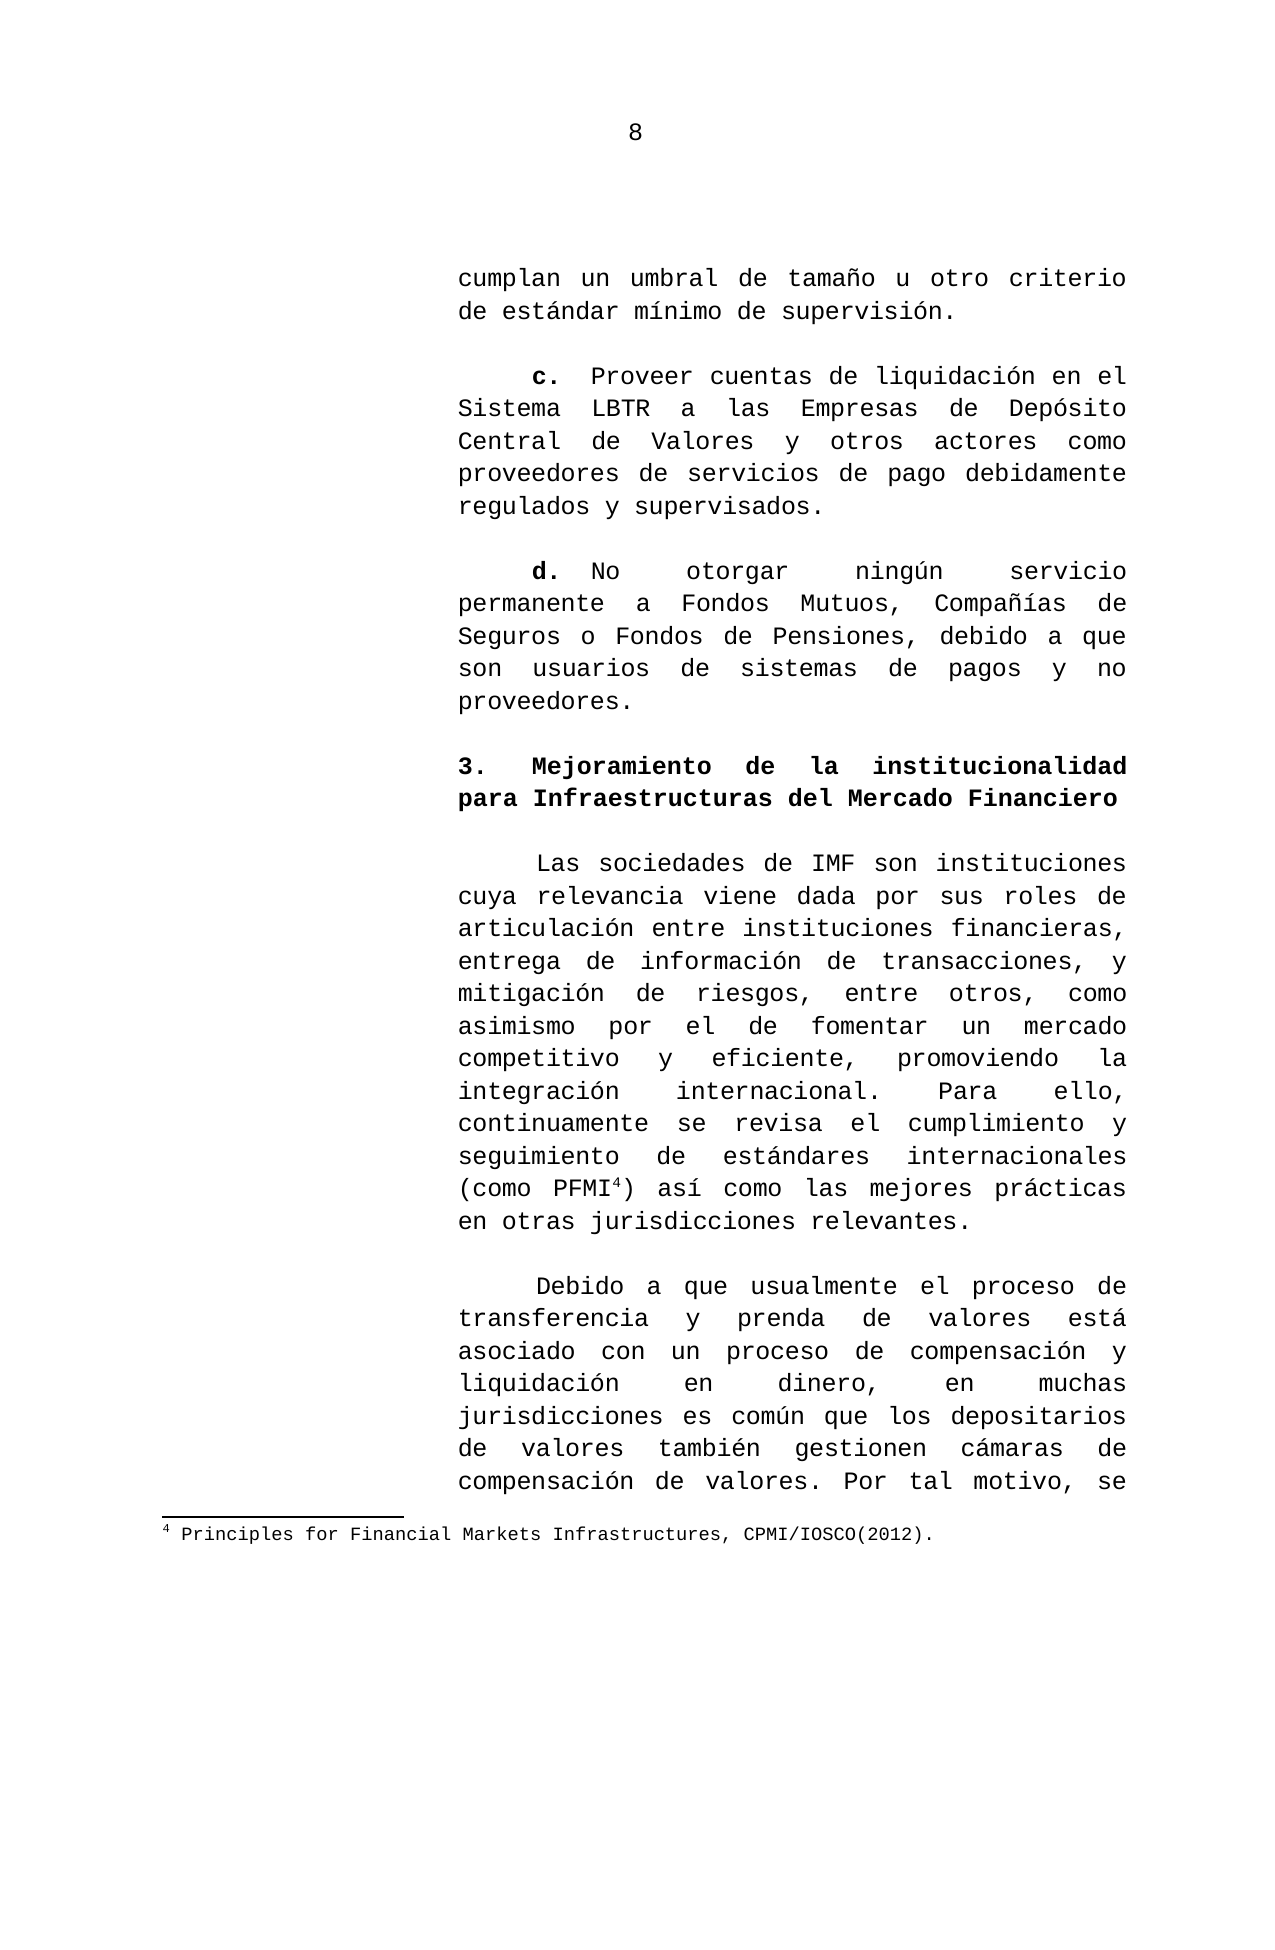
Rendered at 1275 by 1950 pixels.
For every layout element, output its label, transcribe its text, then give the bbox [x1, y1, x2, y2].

subtitle Mejoramiento de la institucionalidad para Infraestructuras del Mercado Financiero [458, 753, 1127, 814]
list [458, 266, 1127, 327]
list No otorgar ningún servicio permanente a Fondos Mutuos, Compañías de Seguros o Fondos de Pensiones, debido a que son usuarios de sistemas de pagos y no proveedores. [458, 558, 1127, 717]
text Las sociedades de IMF son instituciones cuya relevancia viene dada por sus roles de articulación entre instituciones financieras, entrega de información de transacciones, y mitigación de riesgos, entre otros, como asimismo por el de fomentar un mercado competitivo y eficiente, promoviendo la integración internacional. Para ello, continuamente se revisa el cumplimiento y seguimiento de estándares internacionales (como PFMI) así como las mejores prácticas en otras jurisdicciones relevantes. [458, 851, 1127, 1237]
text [458, 1273, 1127, 1497]
list Proveer cuentas de liquidación en el Sistema LBTR a las Empresas de Depósito Central de Valores y otros actores como proveedores de servicios de pago debidamente regulados y supervisados. [458, 363, 1127, 522]
